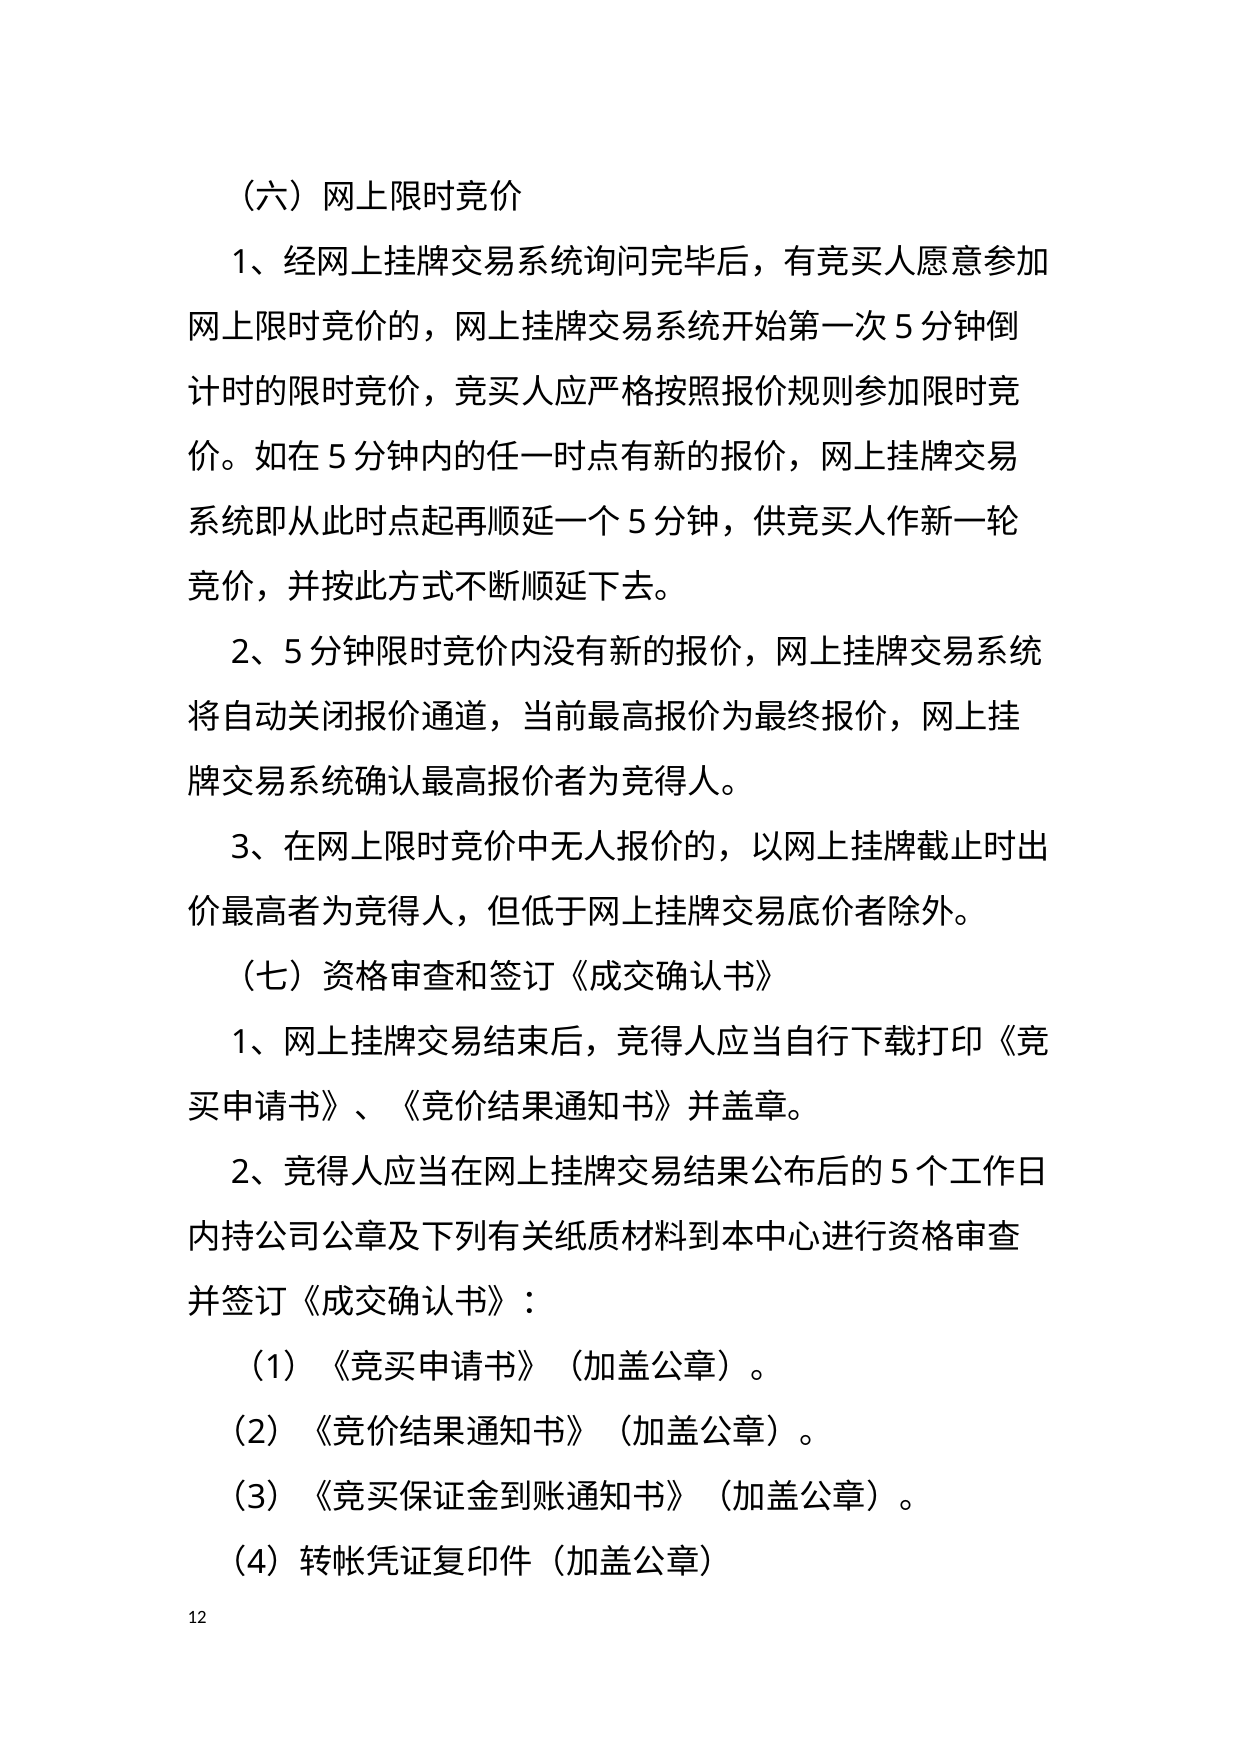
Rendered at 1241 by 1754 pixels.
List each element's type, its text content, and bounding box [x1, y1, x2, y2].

text （六）网上限时竞价 [187, 162, 1053, 227]
text （2）《竞价结果通知书》（加盖公章）。 [187, 1397, 1053, 1462]
text （七）资格审查和签订《成交确认书》 [187, 942, 1053, 1007]
text 1、网上挂牌交易结束后，竞得人应当自行下载打印《竞买申请书》、《竞价结果通知书》并盖章。 [187, 1007, 1053, 1137]
text 2、5分钟限时竞价内没有新的报价，网上挂牌交易系统将自动关闭报价通道，当前最高报价为最终报价，网上挂牌交易系统确认最高报价者为竞得人。 [187, 617, 1053, 812]
text 3、在网上限时竞价中无人报价的，以网上挂牌截止时出价最高者为竞得人，但低于网上挂牌交易底价者除外。 [187, 812, 1053, 942]
text 2、竞得人应当在网上挂牌交易结果公布后的5个工作日内持公司公章及下列有关纸质材料到本中心进行资格审查并签订《成交确认书》： [187, 1137, 1053, 1332]
text 1、经网上挂牌交易系统询问完毕后，有竞买人愿意参加网上限时竞价的，网上挂牌交易系统开始第一次5分钟倒计时的限时竞价，竞买人应严格按照报价规则参加限时竞价。如在5分钟内的任一时点有新的报价，网上挂牌交易系统即从此时点起再顺延一个5分钟，供竞买人作新一轮竞价，并按此方式不断顺延下去。 [187, 227, 1053, 617]
text （4）转帐凭证复印件（加盖公章） [187, 1527, 1053, 1592]
text （1）《竞买申请书》（加盖公章）。 [187, 1332, 1053, 1397]
text （3）《竞买保证金到账通知书》（加盖公章）。 [187, 1462, 1053, 1527]
